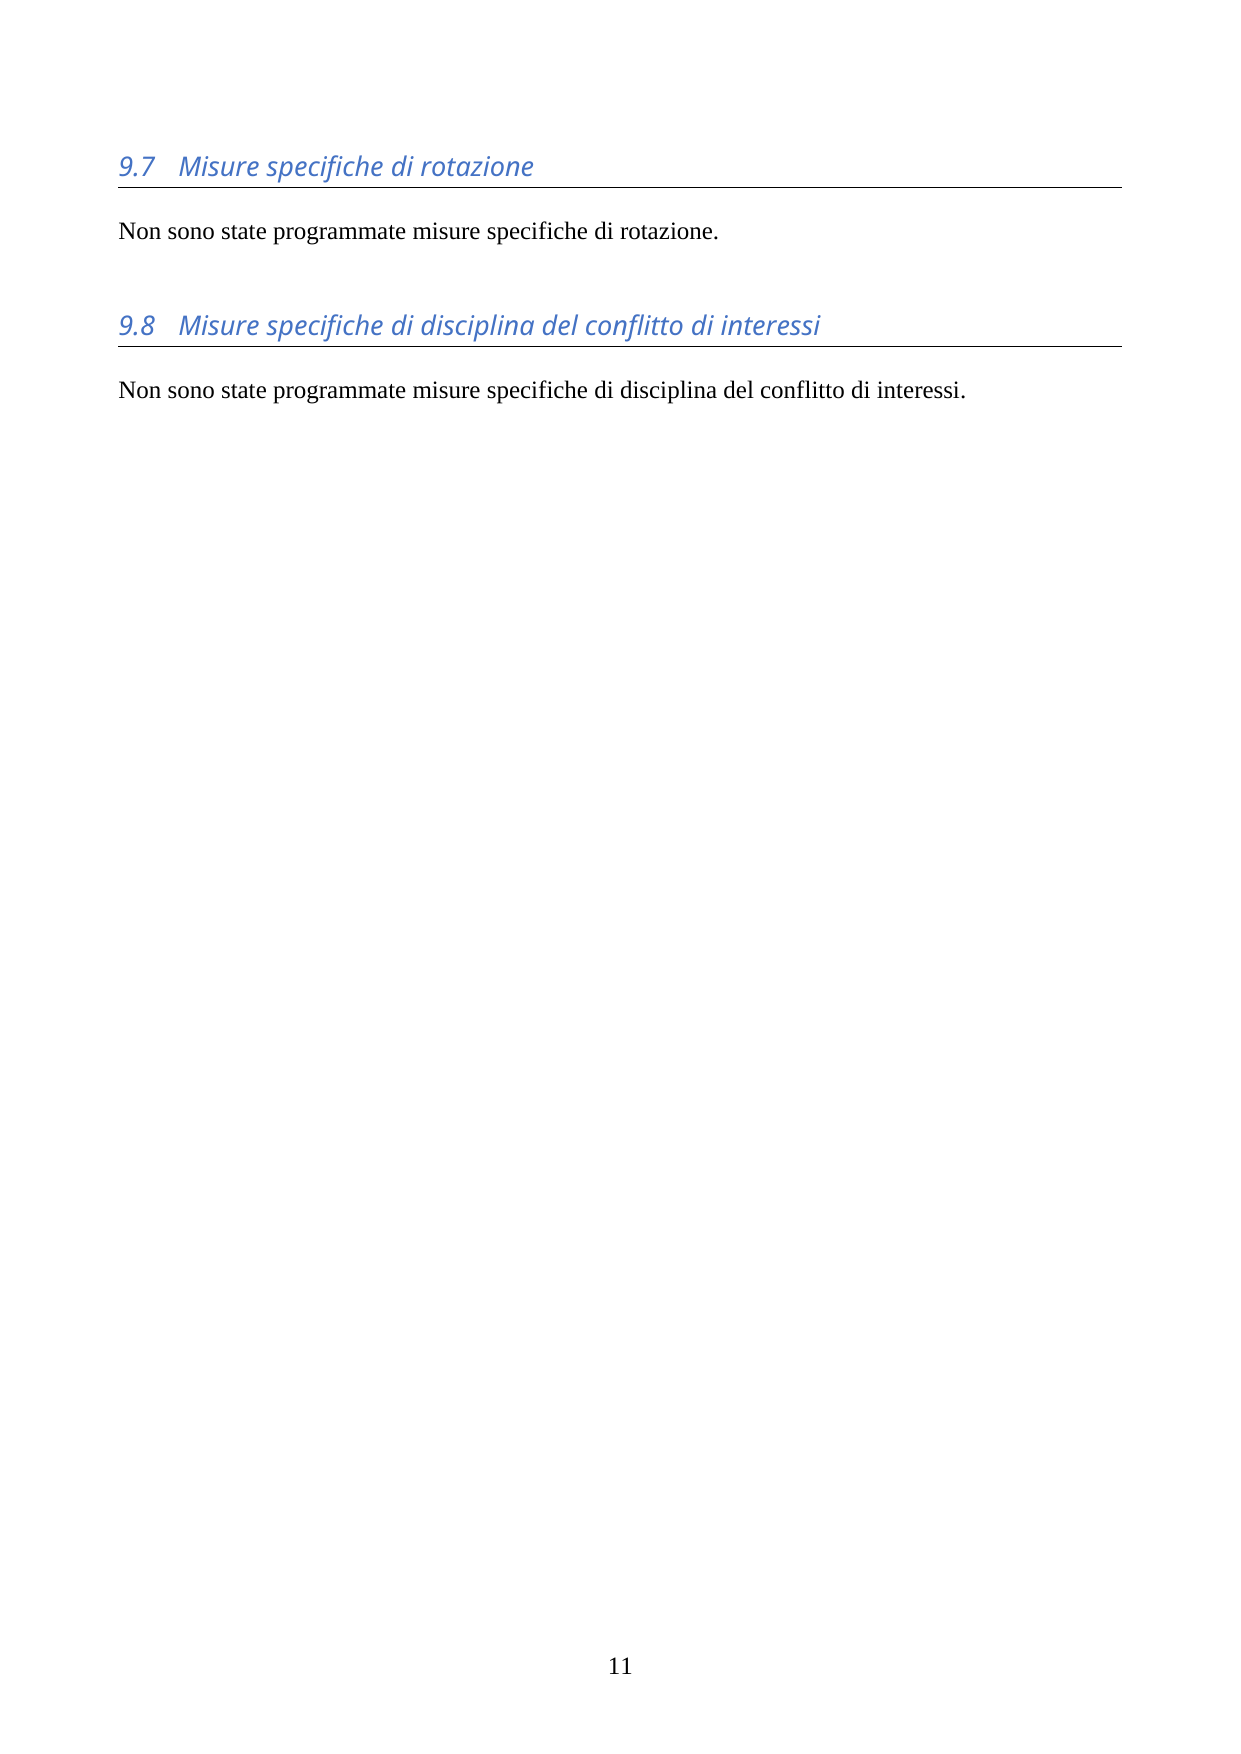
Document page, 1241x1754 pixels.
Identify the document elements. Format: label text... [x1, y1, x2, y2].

text Non sono state programmate misure specifiche di rotazione. [118, 216, 1122, 245]
text Non sono state programmate misure specifiche di disciplina del conflitto di interessi. [118, 376, 1122, 404]
subtitle Misure specifiche di rotazione [118, 148, 1122, 187]
subtitle Misure specifiche di disciplina del conflitto di interessi [118, 307, 1122, 346]
